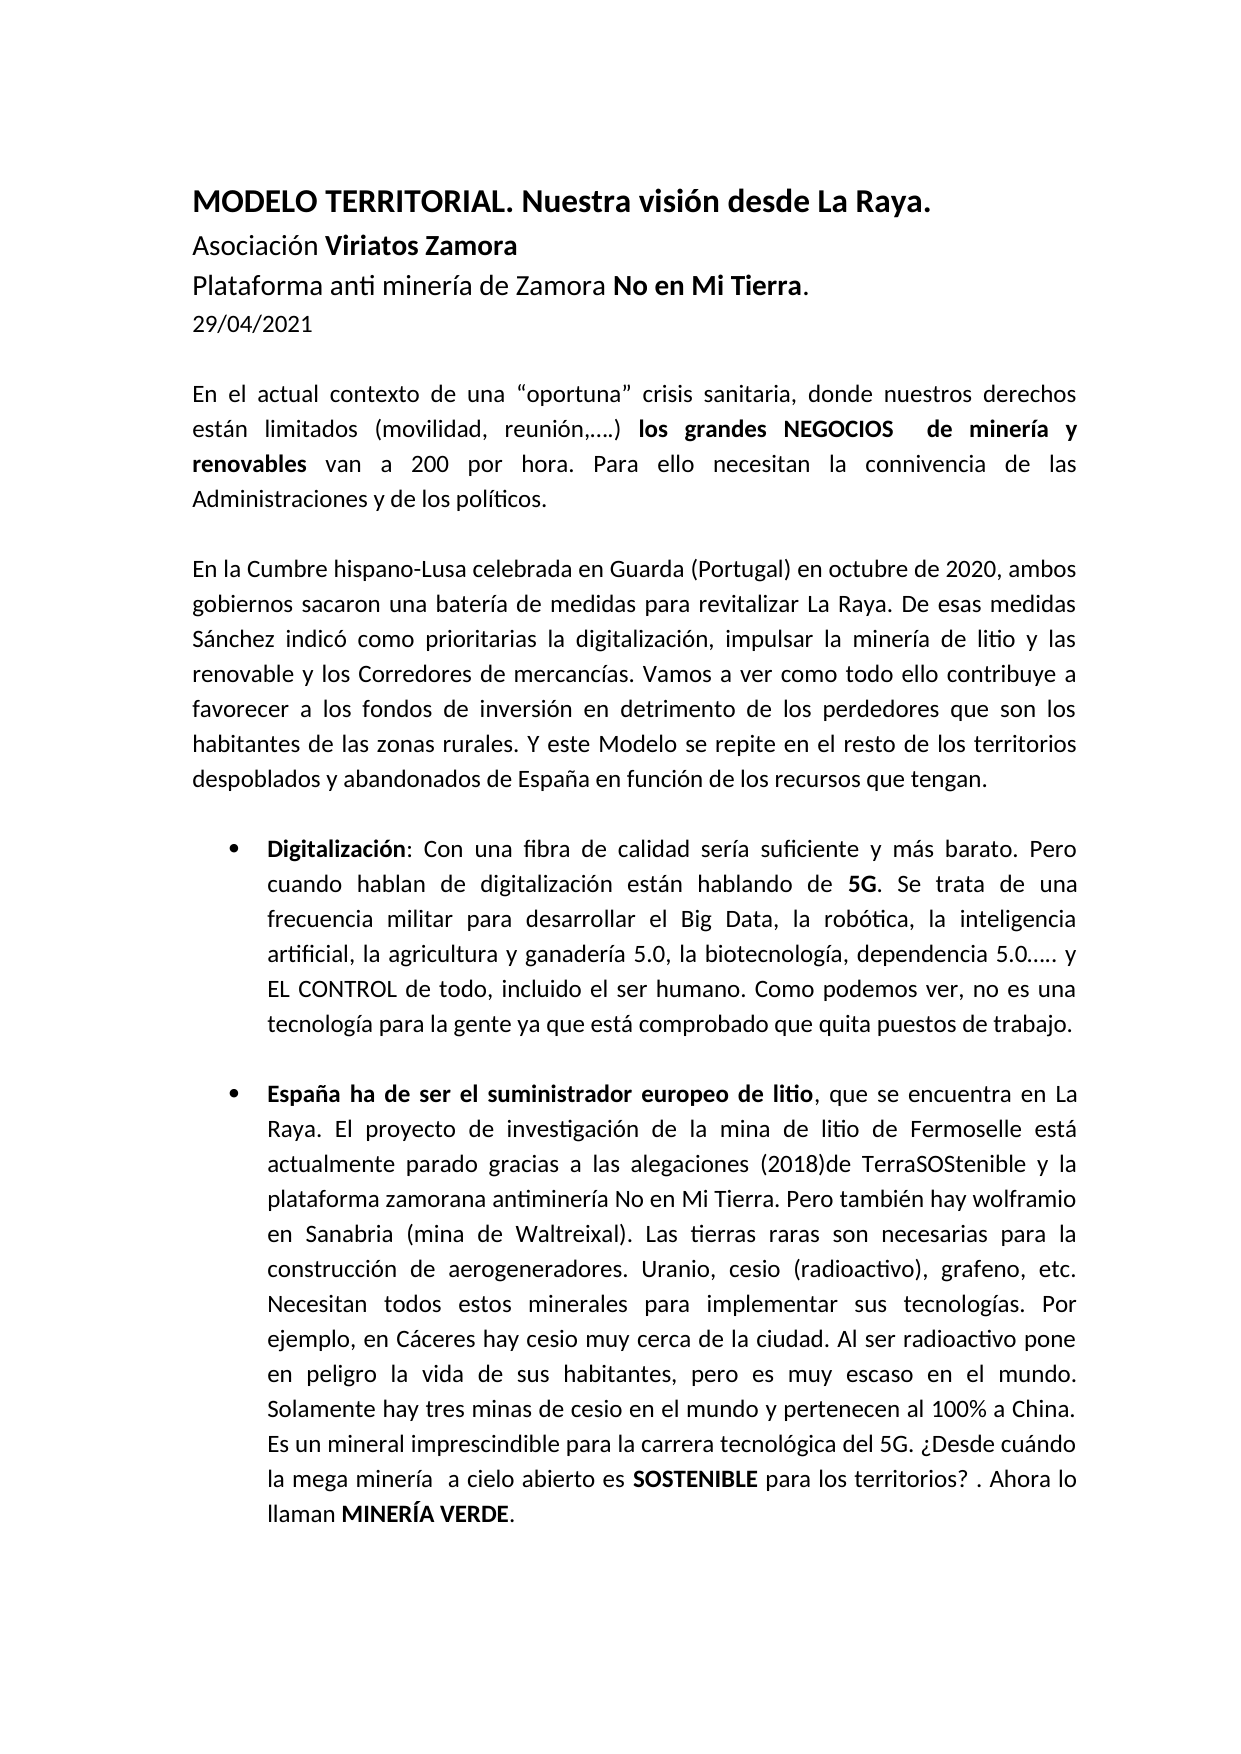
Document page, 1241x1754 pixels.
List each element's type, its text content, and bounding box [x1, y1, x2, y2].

list 29/04/2021 [192, 308, 1078, 339]
list España ha de ser el suministrador europeo de litio, que se encuentra en La Raya. El proyecto de investigación de la mina de litio de Fermoselle está actualmente parado gracias a las alegaciones (2018)de TerraSOStenible y la plataforma zamorana antiminería No en Mi Tierra. Pero también hay wolframio en Sanabria (mina de Waltreixal). Las tierras raras son necesarias para la construcción de aerogeneradores. Uranio, cesio (radioactivo), grafeno, etc. Necesitan todos estos minerales para implementar sus tecnologías. Por ejemplo, en Cáceres hay cesio muy cerca de la ciudad. Al ser radioactivo pone en peligro la vida de sus habitantes, pero es muy escaso en el mundo. Solamente hay tres minas de cesio en el mundo y pertenecen al 100% a China. Es un mineral imprescindible para la carrera tecnológica del 5G. ¿Desde cuándo la mega minería a cielo abierto es SOSTENIBLE para los territorios? . Ahora lo llaman MINERÍA VERDE. [229, 1078, 1078, 1529]
list Digitalización: Con una fibra de calidad sería suficiente y más barato. Pero cuando hablan de digitalización están hablando de 5G. Se trata de una frecuencia militar para desarrollar el Big Data, la robótica, la inteligencia artificial, la agricultura y ganadería 5.0, la biotecnología, dependencia 5.0….. y EL CONTROL de todo, incluido el ser humano. Como podemos ver, no es una tecnología para la gente ya que está comprobado que quita puestos de trabajo. [229, 833, 1078, 1039]
list En la Cumbre hispano-Lusa celebrada en Guarda (Portugal) en octubre de 2020, ambos gobiernos sacaron una batería de medidas para revitalizar La Raya. De esas medidas Sánchez indicó como prioritarias la digitalización, impulsar la minería de litio y las renovable y los Corredores de mercancías. Vamos a ver como todo ello contribuye a favorecer a los fondos de inversión en detrimento de los perdedores que son los habitantes de las zonas rurales. Y este Modelo se repite en el resto de los territorios despoblados y abandonados de España en función de los recursos que tengan. [192, 553, 1078, 794]
list Plataforma anti minería de Zamora No en Mi Tierra. [192, 267, 1078, 303]
list MODELO TERRITORIAL. Nuestra visión desde La Raya. [192, 180, 1078, 221]
list Asociación Viriatos Zamora [192, 227, 1078, 262]
list En el actual contexto de una “oportuna” crisis sanitaria, donde nuestros derechos están limitados (movilidad, reunión,….) los grandes NEGOCIOS de minería y renovables van a 200 por hora. Para ello necesitan la connivencia de las Administraciones y de los políticos. [192, 378, 1078, 514]
